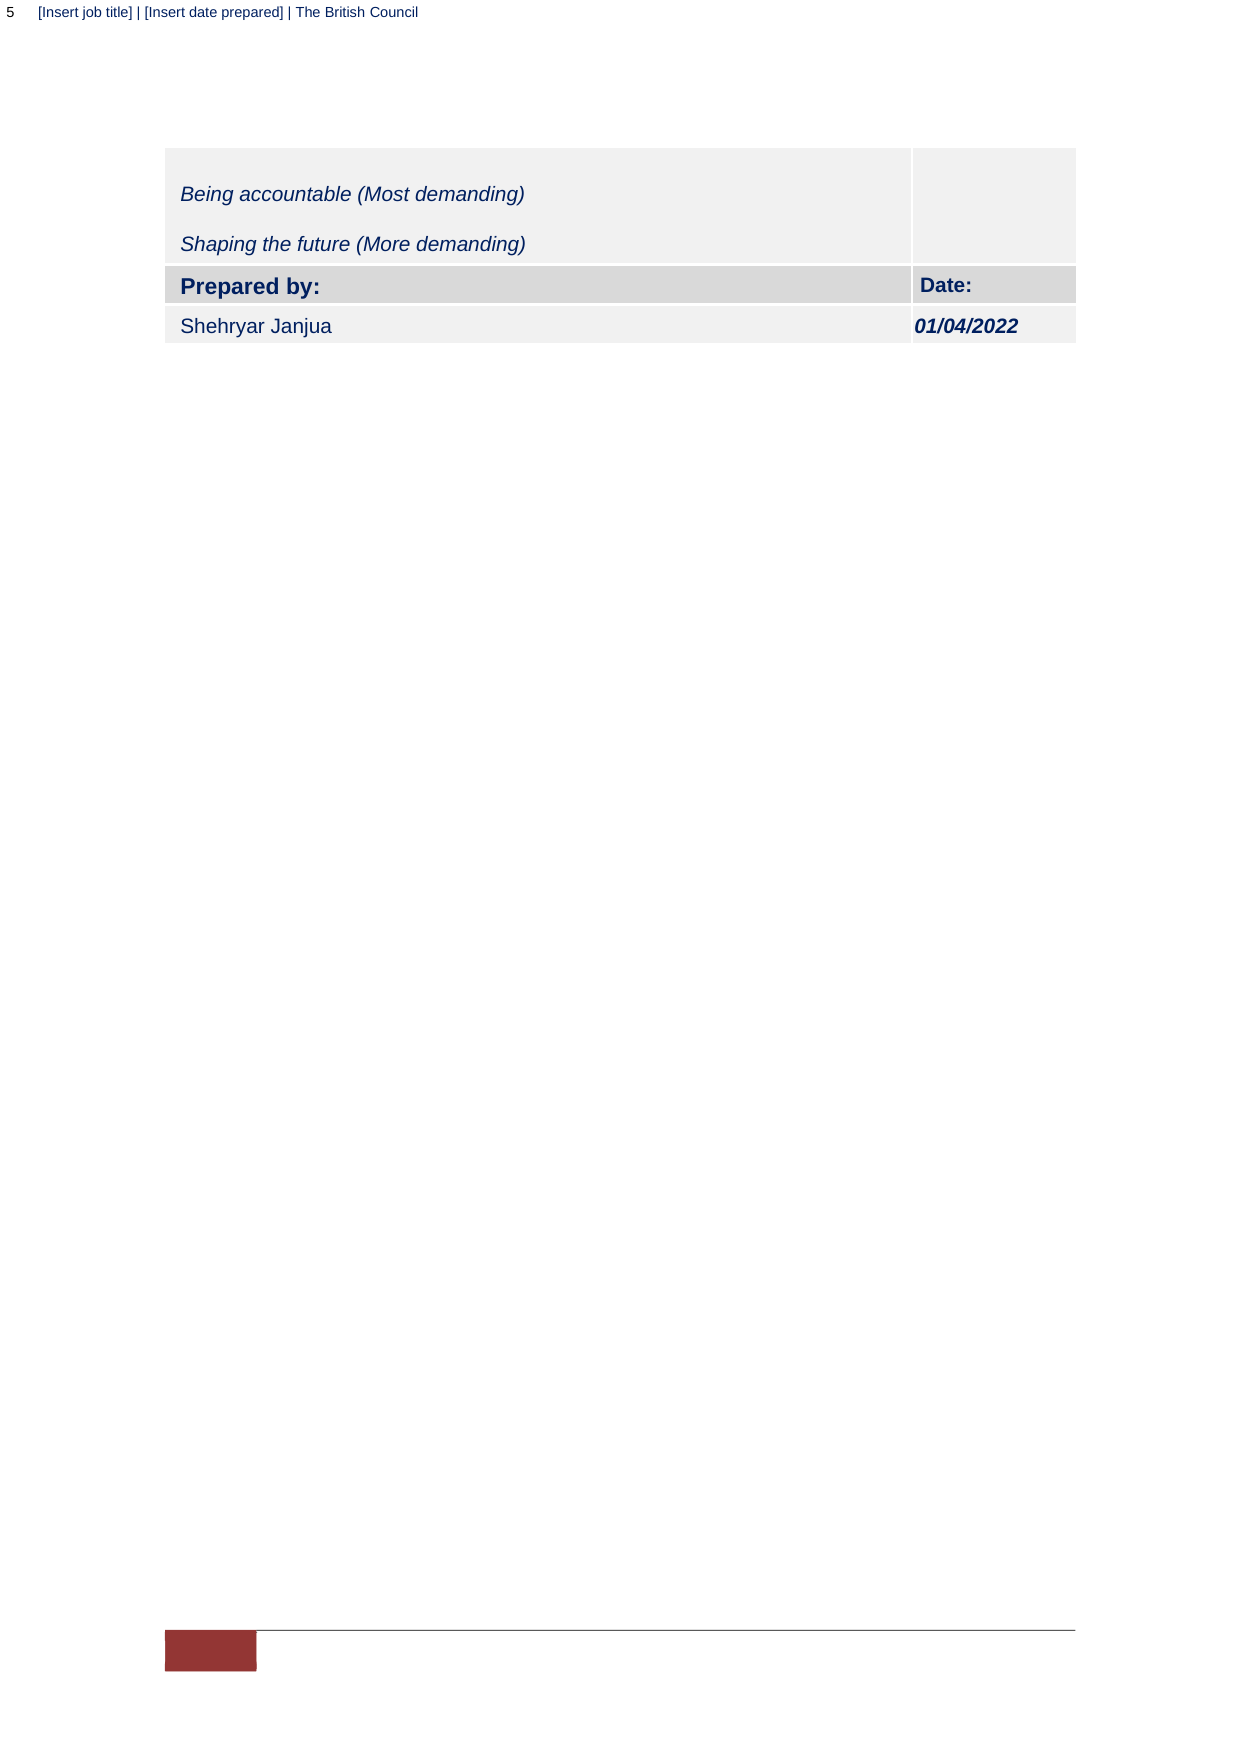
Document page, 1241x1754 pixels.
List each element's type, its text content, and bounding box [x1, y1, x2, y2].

table_header [913, 148, 1076, 263]
table_cell Prepared by: [165, 266, 911, 303]
table_cell 01/04/2022 [913, 306, 1076, 343]
table_header Being accountable (Most demanding) Shaping the future (More demanding) [165, 148, 911, 263]
table_cell Shehryar Janjua [165, 306, 911, 343]
table_cell Date: [913, 266, 1076, 303]
